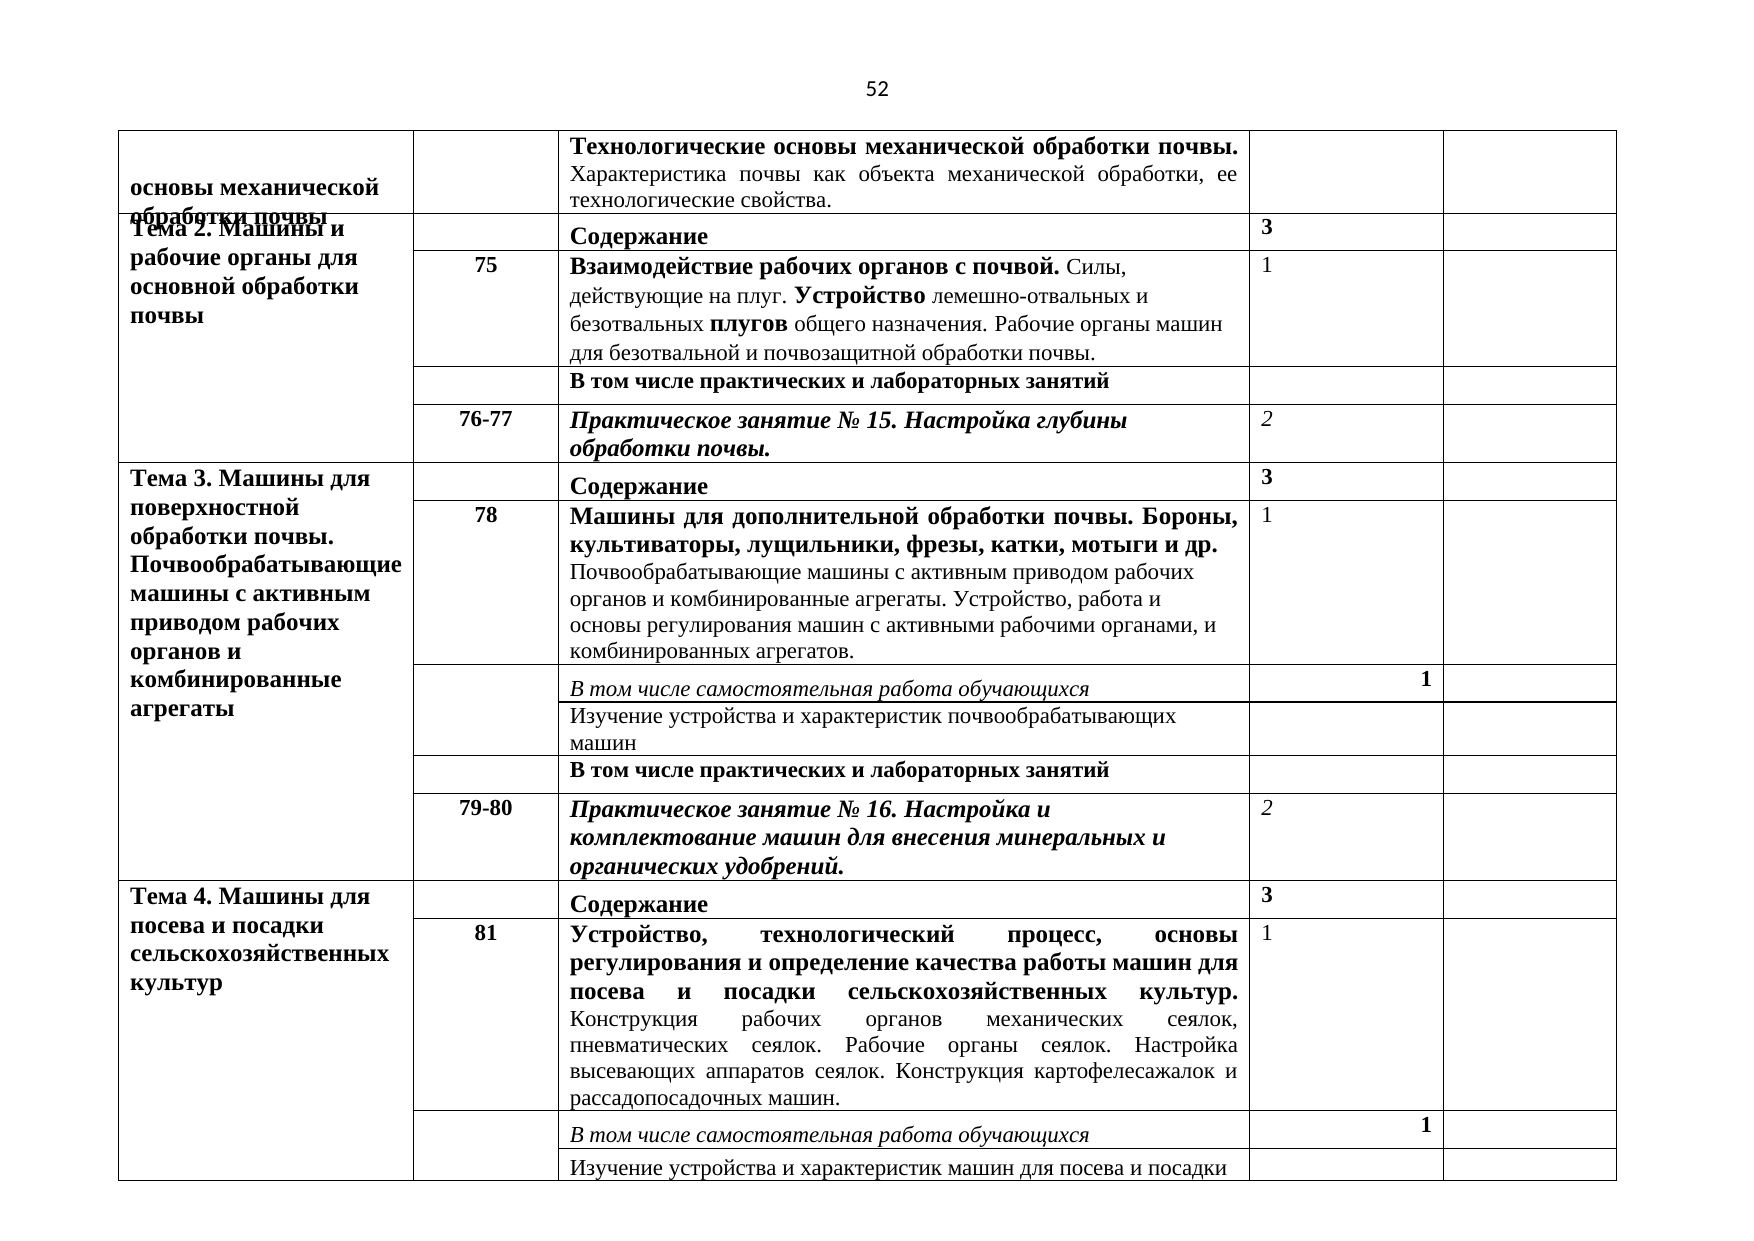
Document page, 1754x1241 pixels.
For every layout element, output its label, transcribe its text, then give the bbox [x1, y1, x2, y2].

table_cell 79-80 [414, 794, 558, 880]
table_cell Тема 2. Машины и рабочие органы для основной обработки почвы [119, 214, 413, 462]
table_cell 1 [1250, 665, 1443, 701]
table_cell [1444, 131, 1616, 212]
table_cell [559, 1149, 1249, 1180]
table_cell 75 [414, 251, 558, 366]
table_cell [414, 367, 558, 404]
table_cell Машины для дополнительной обработки почвы. Бороны, культиваторы, лущильники, фрезы, катки, мотыги и др. Почвообрабатывающие машины с активным приводом рабочих органов и комбинированные агрегаты. Устройство, работа и основы регулирования машин с активными рабочими органами, и комбинированных агрегатов. [559, 501, 1249, 664]
table_cell Тема 4. Машины для посева и посадки сельскохозяйственных культур [119, 881, 413, 1180]
table_cell [1444, 214, 1616, 250]
table_cell [1444, 794, 1616, 880]
table_cell В том числе практических и лабораторных занятий [559, 756, 1249, 793]
table_cell [414, 214, 558, 250]
table_cell 3 [1250, 881, 1443, 918]
table_cell [1444, 501, 1616, 664]
table_cell [1250, 1149, 1443, 1180]
table_cell [1250, 367, 1443, 404]
table_cell 76-77 [414, 405, 558, 462]
table_cell Практическое занятие № 16. Настройка и комплектование машин для внесения минеральных и органических удобрений. [559, 794, 1249, 880]
table_cell 2 [1250, 405, 1443, 462]
table_cell 1 [1250, 251, 1443, 366]
table_cell [1250, 756, 1443, 793]
table_cell [1444, 405, 1616, 462]
table_cell [414, 881, 558, 918]
table_cell 2 [1250, 794, 1443, 880]
table_cell Содержание [559, 881, 1249, 918]
table_cell [1444, 1149, 1616, 1180]
table_cell [414, 756, 558, 793]
table_cell 78 [414, 501, 558, 664]
table_cell [1444, 756, 1616, 793]
table_cell [1250, 131, 1443, 212]
table_cell Взаимодействие рабочих органов с почвой. Силы, действующие на плуг. Устройство лемешно-отвальных и безотвальных плугов общего назначения. Рабочие органы машин для безотвальной и почвозащитной обработки почвы. [559, 251, 1249, 366]
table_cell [559, 131, 1249, 212]
table_cell 3 [1250, 214, 1443, 250]
table_cell [414, 463, 558, 500]
table_cell [1444, 463, 1616, 500]
table_cell [1444, 1111, 1616, 1148]
table_cell В том числе самостоятельная работа обучающихся [559, 665, 1249, 701]
table_cell [414, 665, 558, 755]
table_cell [1250, 703, 1443, 755]
table_cell [1444, 665, 1616, 701]
table_cell [1444, 703, 1616, 755]
table_cell Содержание [559, 214, 1249, 250]
table_cell Содержание [559, 463, 1249, 500]
table_cell 1 [1250, 1111, 1443, 1148]
table_cell Практическое занятие № 15. Настройка глубины обработки почвы. [559, 405, 1249, 462]
table_cell [414, 1111, 558, 1180]
table_cell 74 [414, 131, 558, 212]
table_cell Устройство, технологический процесс, основы регулирования и определение качества работы машин для посева и посадки сельскохозяйственных культур. Конструкция рабочих органов механических сеялок, пневматических сеялок. Рабочие органы сеялок. Настройка высевающих аппаратов сеялок. Конструкция картофелесажалок и рассадопосадочных машин. [559, 919, 1249, 1110]
table_cell Изучение устройства и характеристик почвообрабатывающих машин [559, 703, 1249, 755]
table_cell [1444, 919, 1616, 1110]
table_cell В том числе практических и лабораторных занятий [559, 367, 1249, 404]
table_cell Тема 3. Машины для поверхностной обработки почвы. Почвообрабатывающие машины с активным приводом рабочих органов и комбинированные агрегаты [119, 463, 413, 880]
table_cell 3 [1250, 463, 1443, 500]
table_cell В том числе самостоятельная работа обучающихся [559, 1111, 1249, 1148]
table_cell [1444, 881, 1616, 918]
table_cell [1444, 367, 1616, 404]
table_cell 81 [414, 919, 558, 1110]
table_cell 1 [1250, 501, 1443, 664]
table_cell 1 [1250, 919, 1443, 1110]
table_cell [1444, 251, 1616, 366]
